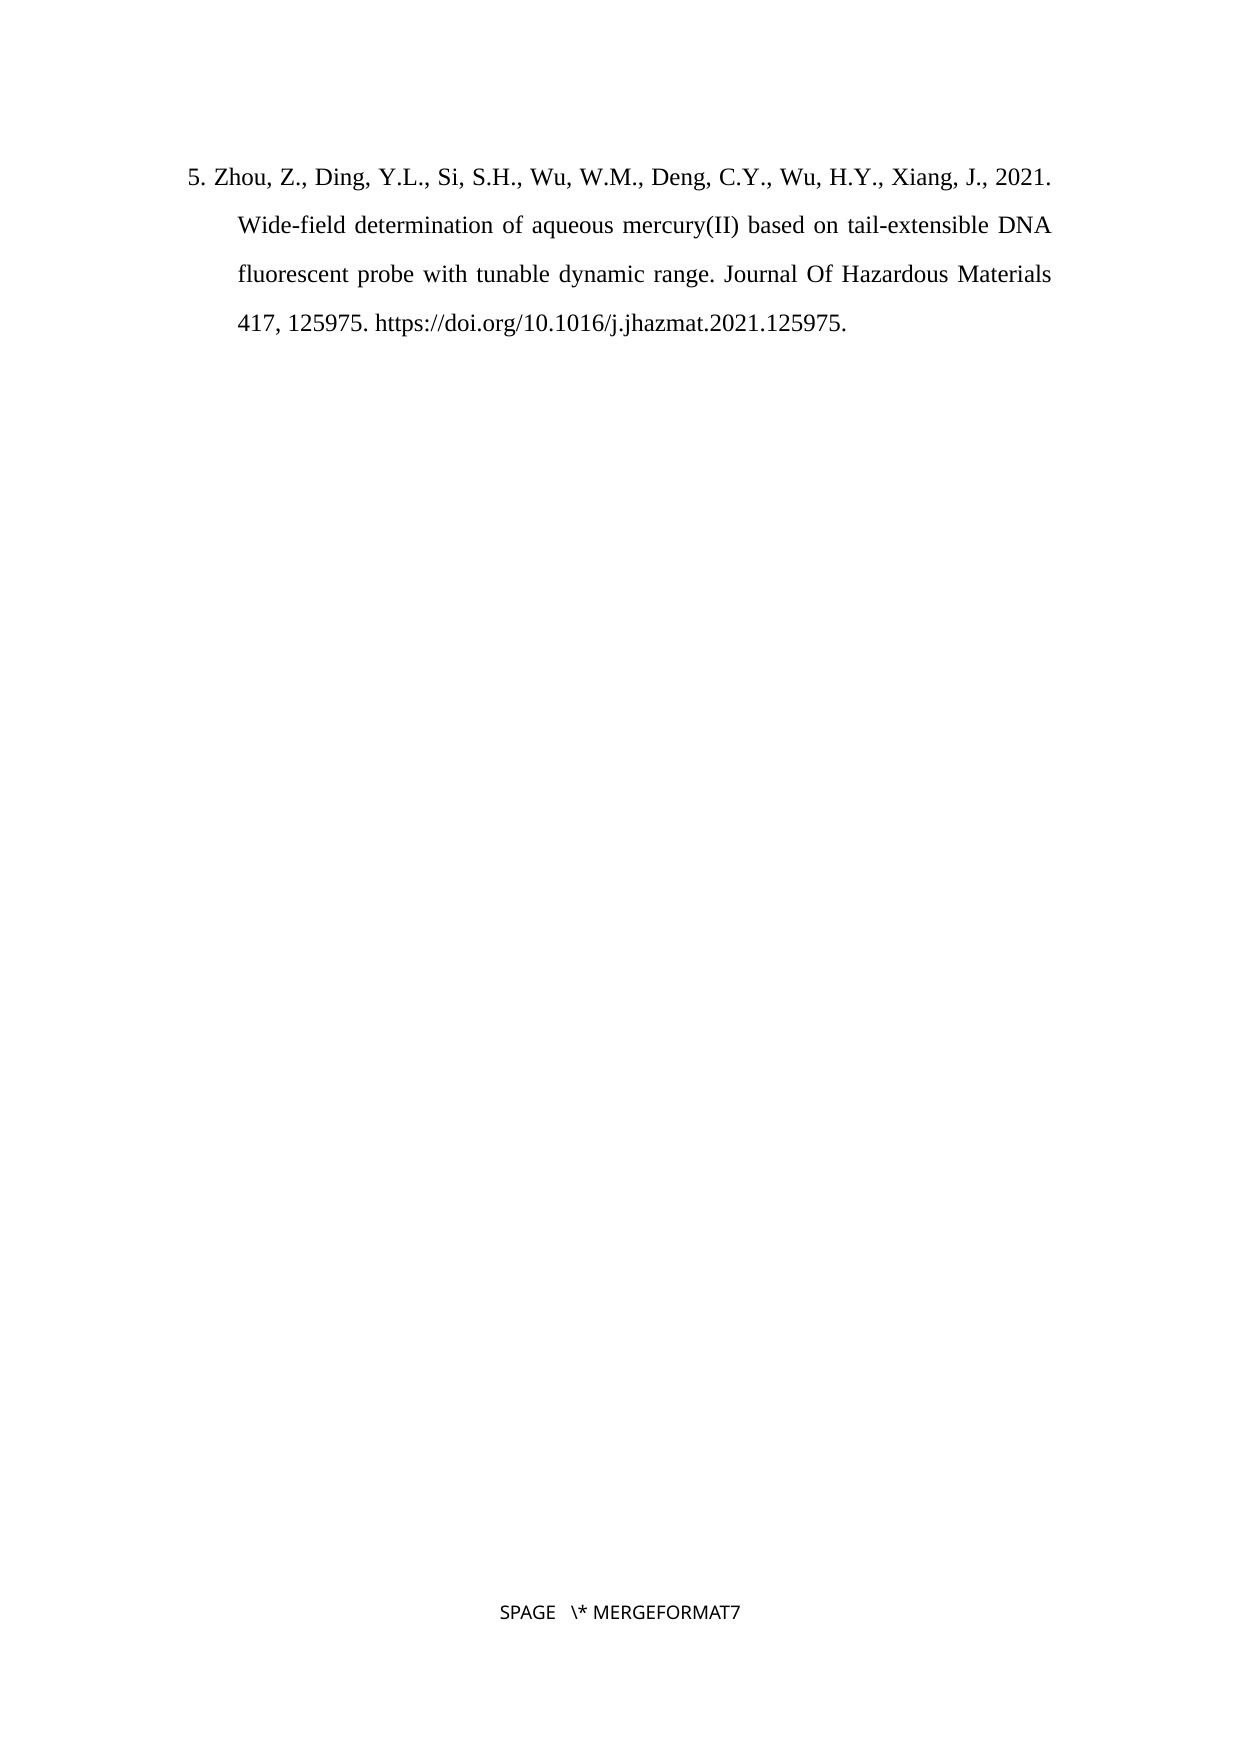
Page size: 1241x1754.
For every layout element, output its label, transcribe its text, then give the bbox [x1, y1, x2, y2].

text 5. Zhou, Z., Ding, Y.L., Si, S.H., Wu, W.M., Deng, C.Y., Wu, H.Y., Xiang, J., 2021. Wide-field determination of aqueous mercury(II) based on tail-extensible DNA fluorescent probe with tunable dynamic range. Journal Of Hazardous Materials 417, 125975. https://doi.org/10.1016/j.jhazmat.2021.125975. [187, 160, 1053, 338]
